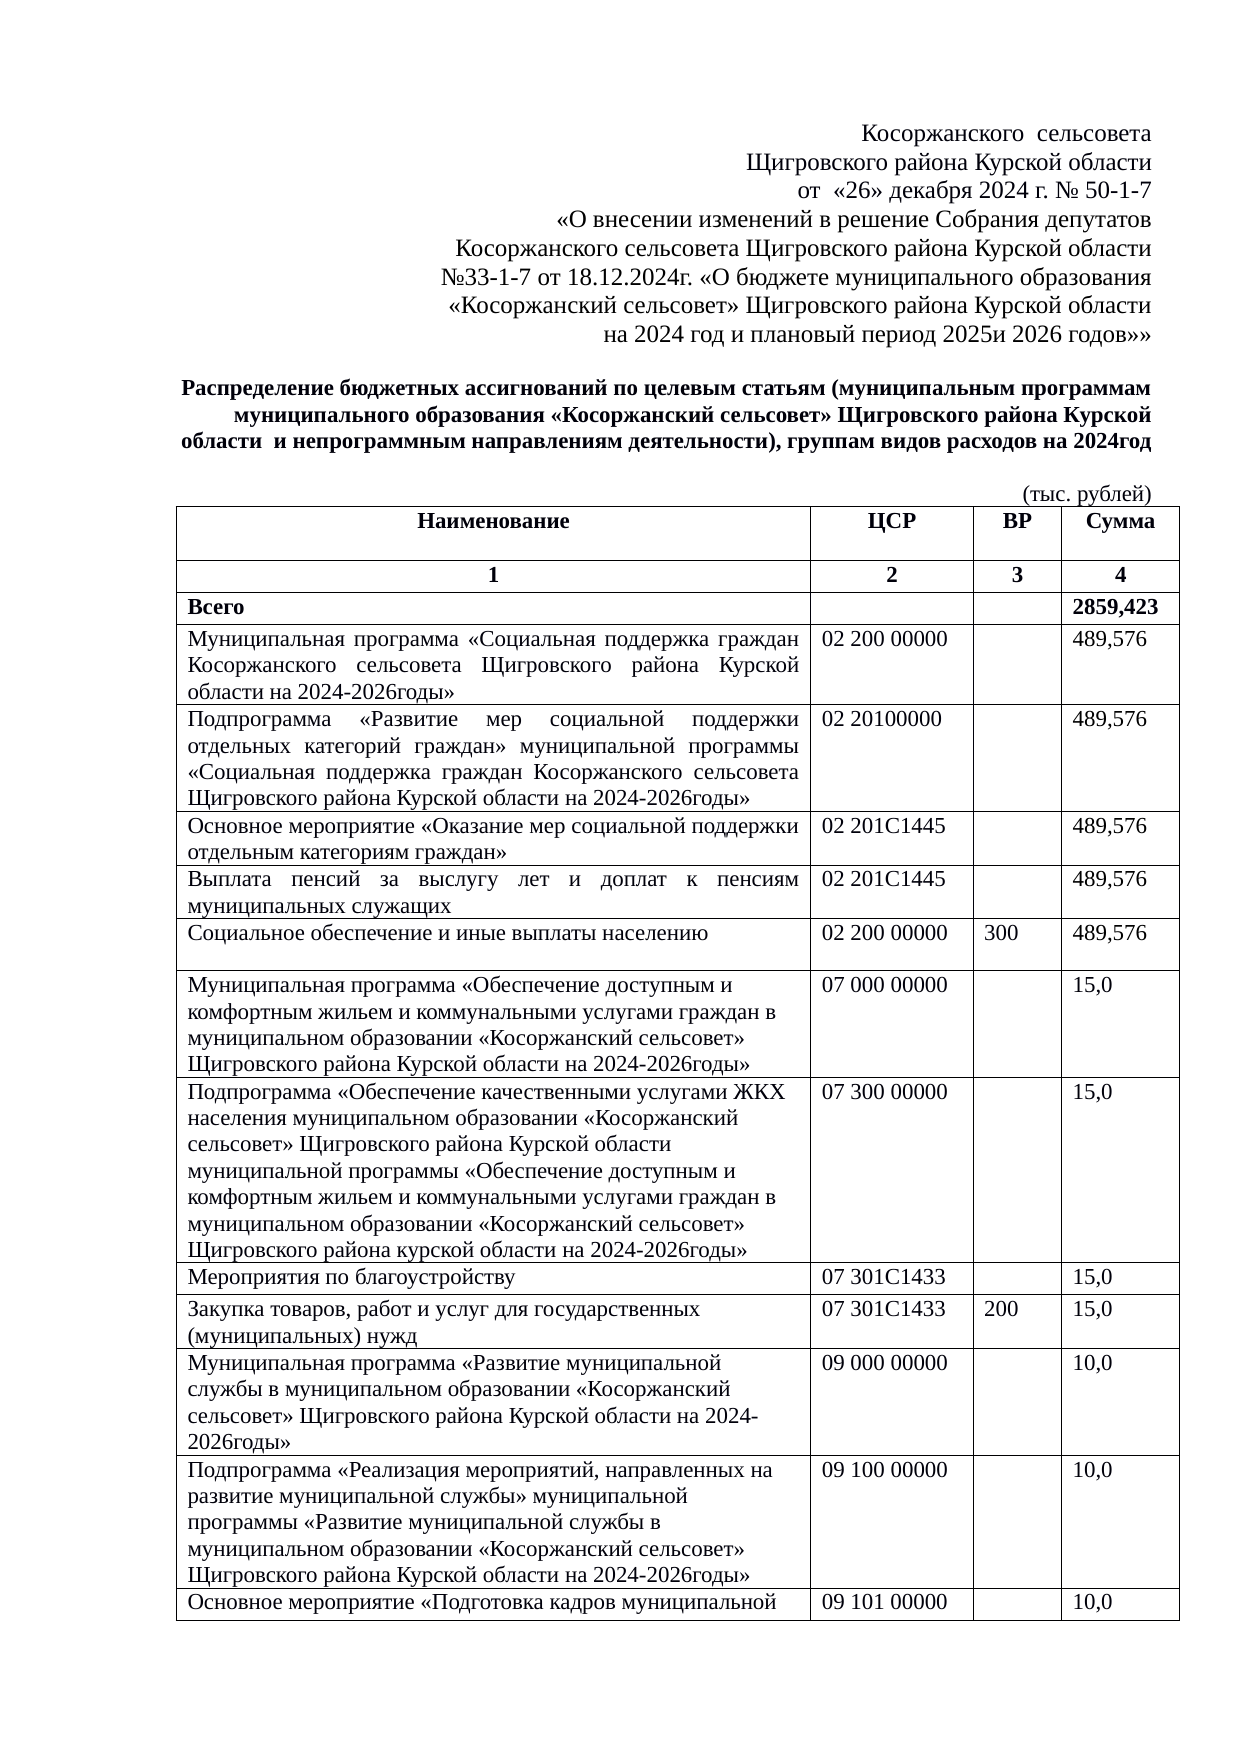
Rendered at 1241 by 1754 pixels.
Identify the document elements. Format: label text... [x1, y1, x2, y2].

text «Косоржанский сельсовет» Щигровского района Курской области [177, 291, 1152, 319]
table_cell 300 [974, 919, 1061, 970]
table_cell [974, 625, 1061, 704]
table_cell 09 100 00000 [811, 1456, 973, 1587]
table_cell 4 [1062, 561, 1179, 592]
table_cell [974, 971, 1061, 1077]
table_cell [974, 1589, 1061, 1619]
table_cell [974, 1349, 1061, 1454]
table_cell Подпрограмма «Реализация мероприятий, направленных на развитие муниципальной службы» муниципальной программы «Развитие муниципальной службы в муниципальном образовании «Косоржанский сельсовет» Щигровского района Курской области на 2024-2026годы» [177, 1456, 810, 1587]
table_header Наименование [177, 507, 810, 560]
table_cell 200 [974, 1295, 1061, 1348]
table_cell 09 101 00000 [811, 1589, 973, 1619]
table_cell Социальное обеспечение и иные выплаты населению [177, 919, 810, 970]
table_cell Основное мероприятие «Оказание мер социальной поддержки отдельным категориям граждан» [177, 812, 810, 864]
table_header Сумма [1062, 507, 1179, 560]
table_cell [974, 705, 1061, 811]
table_cell 07 301С1433 [811, 1263, 973, 1294]
table_cell 02 200 00000 [811, 919, 973, 970]
table_header ВР [974, 507, 1061, 560]
table_cell Всего [177, 593, 810, 624]
table_cell 15,0 [1062, 1078, 1179, 1262]
table_cell 15,0 [1062, 1295, 1179, 1348]
text (тыс. рублей) [177, 480, 1152, 506]
table_cell 489,576 [1062, 866, 1179, 918]
table_cell Выплата пенсий за выслугу лет и доплат к пенсиям муниципальных служащих [177, 866, 810, 918]
table_cell 489,576 [1062, 919, 1179, 970]
table_cell 02 200 00000 [811, 625, 973, 704]
table_cell 02 201С1445 [811, 866, 973, 918]
text Косоржанского сельсовета [177, 118, 1152, 147]
table_cell Подпрограмма «Обеспечение качественными услугами ЖКХ населения муниципальном образовании «Косоржанский сельсовет» Щигровского района Курской области муниципальной программы «Обеспечение доступным и комфортным жильем и коммунальными услугами граждан в муниципальном образовании «Косоржанский сельсовет» Щигровского района курской области на 2024-2026годы» [177, 1078, 810, 1262]
table_cell Закупка товаров, работ и услуг для государственных (муниципальных) нужд [177, 1295, 810, 1348]
table_cell [974, 1078, 1061, 1262]
table_cell Муниципальная программа «Социальная поддержка граждан Косоржанского сельсовета Щигровского района Курской области на 2024-2026годы» [177, 625, 810, 704]
text «О внесении изменений в решение Собрания депутатов [177, 204, 1152, 233]
text Щигровского района Курской области [177, 147, 1152, 176]
table_cell Подпрограмма «Развитие мер социальной поддержки отдельных категорий граждан» муниципальной программы «Социальная поддержка граждан Косоржанского сельсовета Щигровского района Курской области на 2024-2026годы» [177, 705, 810, 811]
table_cell 10,0 [1062, 1456, 1179, 1587]
table_cell 1 [177, 561, 810, 592]
table_cell 02 20100000 [811, 705, 973, 811]
table_cell 489,576 [1062, 625, 1179, 704]
table_cell [974, 593, 1061, 624]
text Распределение бюджетных ассигнований по целевым статьям (муниципальным программам муниципального образования «Косоржанский сельсовет» Щигровского района Курской области и непрограммным направлениям деятельности), группам видов расходов на 2024год [177, 374, 1152, 453]
table_header ЦСР [811, 507, 973, 560]
table_cell 15,0 [1062, 1263, 1179, 1294]
table_cell [811, 593, 973, 624]
table_cell 10,0 [1062, 1349, 1179, 1454]
text Косоржанского сельсовета Щигровского района Курской области [177, 233, 1152, 262]
table_cell Муниципальная программа «Обеспечение доступным и комфортным жильем и коммунальными услугами граждан в муниципальном образовании «Косоржанский сельсовет» Щигровского района Курской области на 2024-2026годы» [177, 971, 810, 1077]
table_cell 15,0 [1062, 971, 1179, 1077]
table_cell [974, 1263, 1061, 1294]
table_cell 07 000 00000 [811, 971, 973, 1077]
table_cell Муниципальная программа «Развитие муниципальной службы в муниципальном образовании «Косоржанский сельсовет» Щигровского района Курской области на 2024-2026годы» [177, 1349, 810, 1454]
table_cell 3 [974, 561, 1061, 592]
table_cell 10,0 [1062, 1589, 1179, 1619]
table_cell [974, 1456, 1061, 1587]
table_cell 07 301С1433 [811, 1295, 973, 1348]
table_cell 09 000 00000 [811, 1349, 973, 1454]
table_cell 2859,423 [1062, 593, 1179, 624]
table_cell 2 [811, 561, 973, 592]
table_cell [177, 1589, 810, 1619]
table_cell 489,576 [1062, 812, 1179, 864]
table_cell [974, 866, 1061, 918]
text на 2024 год и плановый период 2025и 2026 годов»» [177, 319, 1152, 348]
text от «26» декабря 2024 г. № 50-1-7 [177, 176, 1152, 204]
table_cell [974, 812, 1061, 864]
table_cell 489,576 [1062, 705, 1179, 811]
table_cell 02 201С1445 [811, 812, 973, 864]
table_cell 07 300 00000 [811, 1078, 973, 1262]
text №33-1-7 от 18.12.2024г. «О бюджете муниципального образования [177, 262, 1152, 291]
table_cell Мероприятия по благоустройству [177, 1263, 810, 1294]
